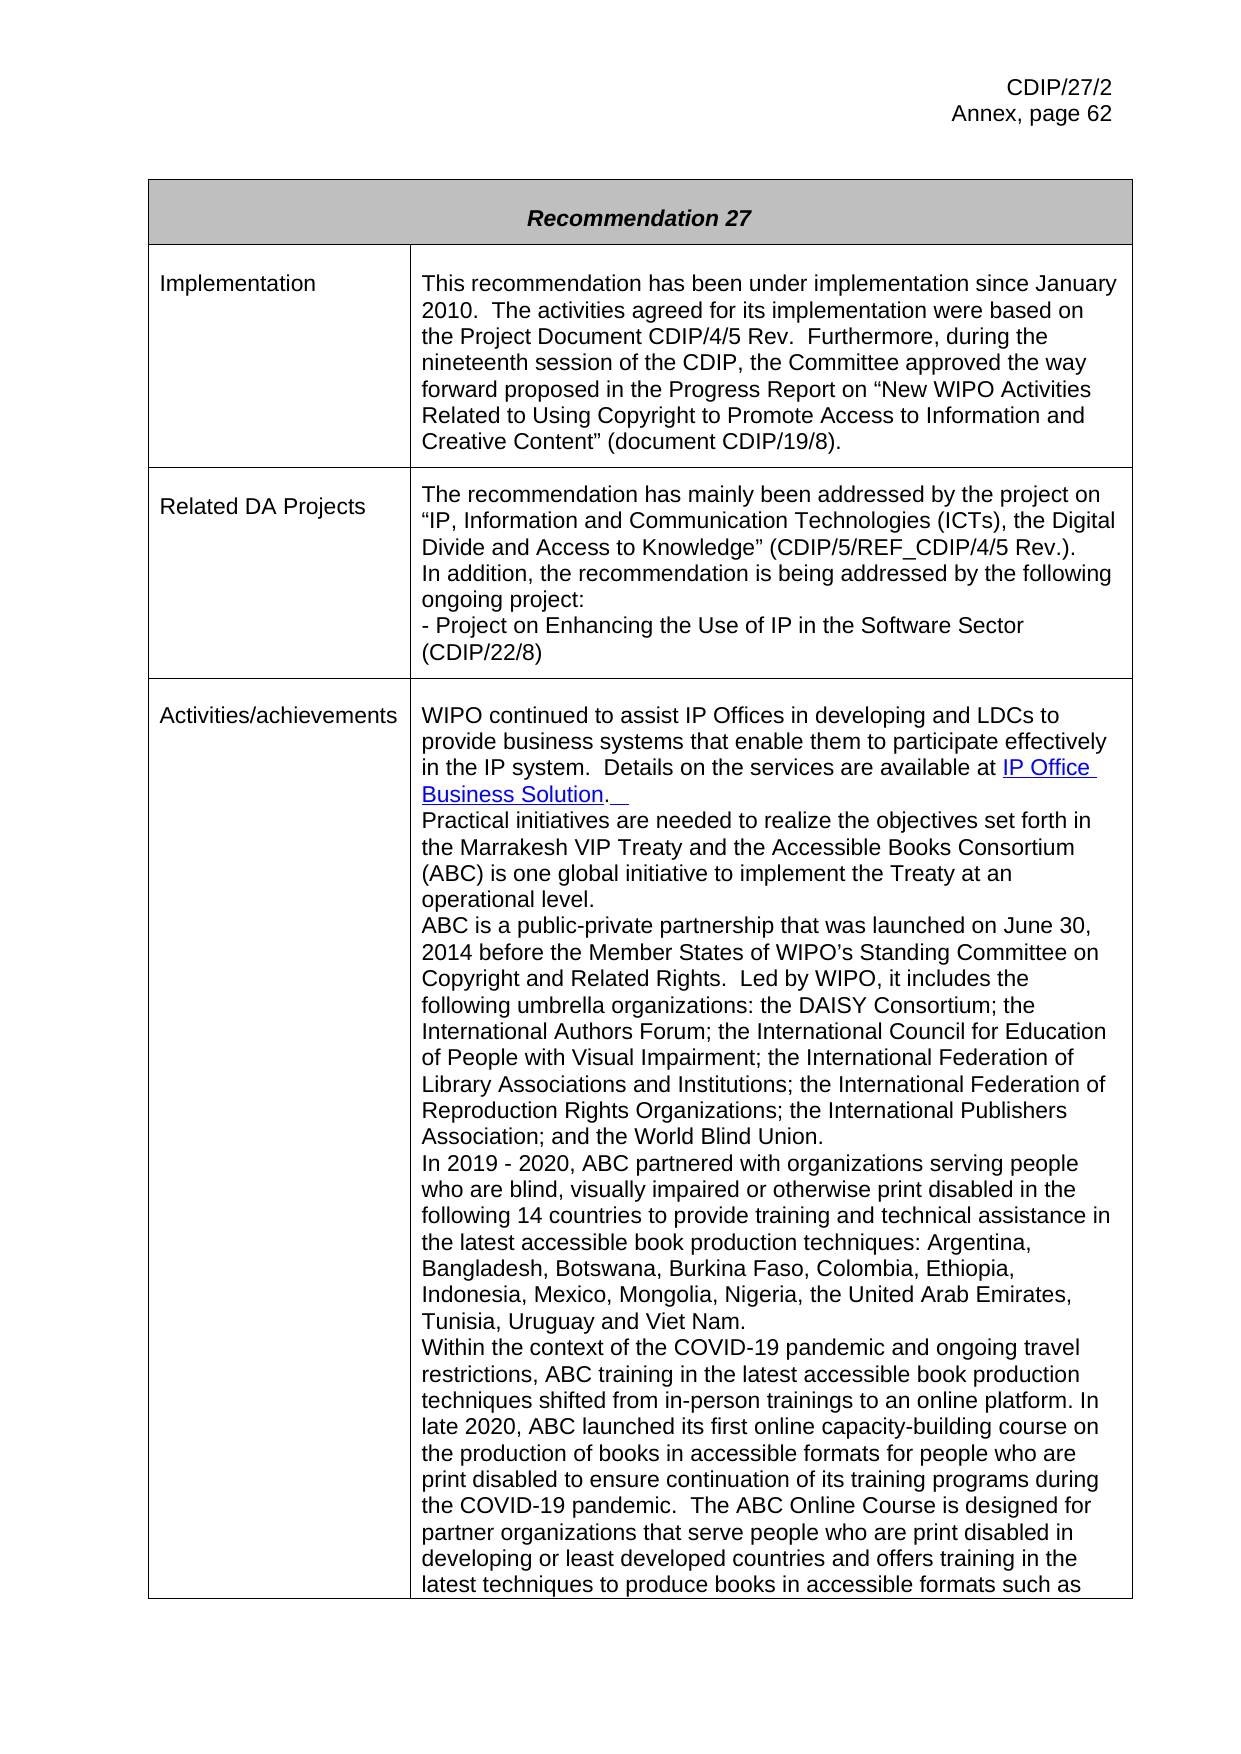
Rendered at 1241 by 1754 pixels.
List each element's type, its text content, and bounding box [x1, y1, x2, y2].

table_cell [411, 679, 1132, 1598]
table_cell The recommendation has mainly been addressed by the project on “IP, Information and Communication Technologies (ICTs), the Digital Divide and Access to Knowledge” (CDIP/5/REF_CDIP/4/5 Rev.). In addition, the recommendation is being addressed by the following ongoing project: - Project on Enhancing the Use of IP in the Software Sector (CDIP/22/8) [411, 468, 1132, 678]
table_cell Activities/achievements [149, 679, 410, 1598]
table_cell Implementation [149, 245, 410, 467]
table_cell Related DA Projects [149, 468, 410, 678]
table_cell This recommendation has been under implementation since January 2010. The activities agreed for its implementation were based on the Project Document CDIP/4/5 Rev. Furthermore, during the nineteenth session of the CDIP, the Committee approved the way forward proposed in the Progress Report on “New WIPO Activities Related to Using Copyright to Promote Access to Information and Creative Content” (document CDIP/19/8). [411, 245, 1132, 467]
table_header Recommendation 27 [149, 180, 1132, 244]
